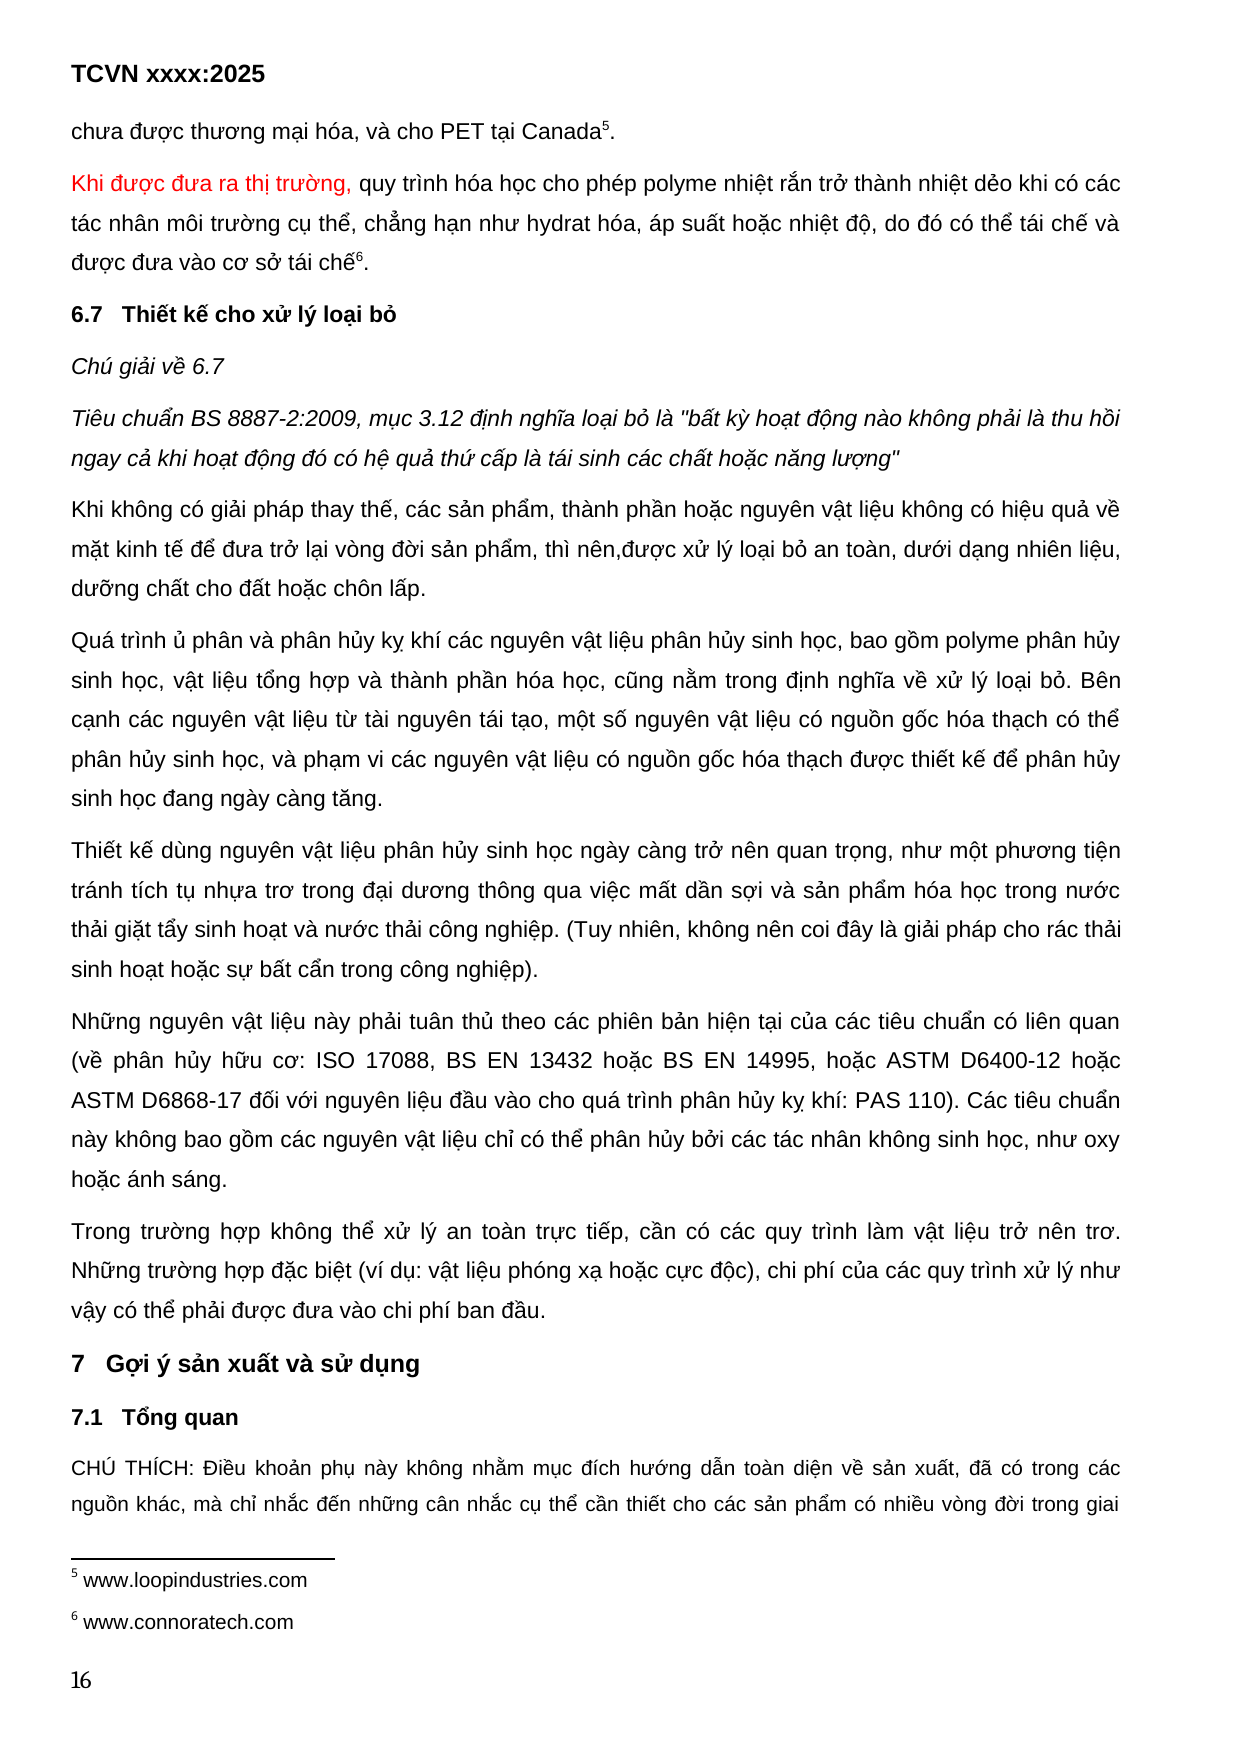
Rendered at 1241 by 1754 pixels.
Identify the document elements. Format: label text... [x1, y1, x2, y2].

text Thiết kế dùng nguyên vật liệu phân hủy sinh học ngày càng trở nên quan trọng, như một phương tiện tránh tích tụ nhựa trơ trong đại dương thông qua việc mất dần sợi và sản phẩm hóa học trong nước thải giặt tẩy sinh hoạt và nước thải công nghiệp. (Tuy nhiên, không nên coi đây là giải pháp cho rác thải sinh hoạt hoặc sự bất cẩn trong công nghiệp). [71, 837, 1122, 982]
subtitle 6.7 Thiết kế cho xử lý loại bỏ [71, 301, 1122, 327]
text Quá trình ủ phân và phân hủy kỵ khí các nguyên vật liệu phân hủy sinh học, bao gồm polyme phân hủy sinh học, vật liệu tổng hợp và thành phần hóa học, cũng nằm trong định nghĩa về xử lý loại bỏ. Bên cạnh các nguyên vật liệu từ tài nguyên tái tạo, một số nguyên vật liệu có nguồn gốc hóa thạch có thể phân hủy sinh học, và phạm vi các nguyên vật liệu có nguồn gốc hóa thạch được thiết kế để phân hủy sinh học đang ngày càng tăng. [71, 627, 1122, 812]
subtitle 7 Gợi ý sản xuất và sử dụng [71, 1348, 1122, 1377]
text Khi được đưa ra thị trường, quy trình hóa học cho phép polyme nhiệt rắn trở thành nhiệt dẻo khi có các tác nhân môi trường cụ thể, chẳng hạn như hydrat hóa, áp suất hoặc nhiệt độ, do đó có thể tái chế và được đưa vào cơ sở tái chế. [71, 170, 1122, 275]
text Khi không có giải pháp thay thế, các sản phẩm, thành phần hoặc nguyên vật liệu không có hiệu quả về mặt kinh tế để đưa trở lại vòng đời sản phẩm, thì nên,được xử lý loại bỏ an toàn, dưới dạng nhiên liệu, dưỡng chất cho đất hoặc chôn lấp. [71, 496, 1122, 602]
text Tiêu chuẩn BS 8887-2:2009, mục 3.12 định nghĩa loại bỏ là "bất kỳ hoạt động nào không phải là thu hồi ngay cả khi hoạt động đó có hệ quả thứ cấp là tái sinh các chất hoặc năng lượng" [71, 405, 1122, 471]
text Trong trường hợp không thể xử lý an toàn trực tiếp, cần có các quy trình làm vật liệu trở nên trơ. Những trường hợp đặc biệt (ví dụ: vật liệu phóng xạ hoặc cực độc), chi phí của các quy trình xử lý như vậy có thể phải được đưa vào chi phí ban đầu. [71, 1218, 1122, 1323]
subtitle 7.1 Tổng quan [71, 1404, 1122, 1431]
text Chú giải về 6.7 [71, 353, 1122, 379]
text Những nguyên vật liệu này phải tuân thủ theo các phiên bản hiện tại của các tiêu chuẩn có liên quan (về phân hủy hữu cơ: ISO 17088, BS EN 13432 hoặc BS EN 14995, hoặc ASTM D6400-12 hoặc ASTM D6868-17 đối với nguyên liệu đầu vào cho quá trình phân hủy kỵ khí: PAS 110). Các tiêu chuẩn này không bao gồm các nguyên vật liệu chỉ có thể phân hủy bởi các tác nhân không sinh học, như oxy hoặc ánh sáng. [71, 1008, 1122, 1192]
